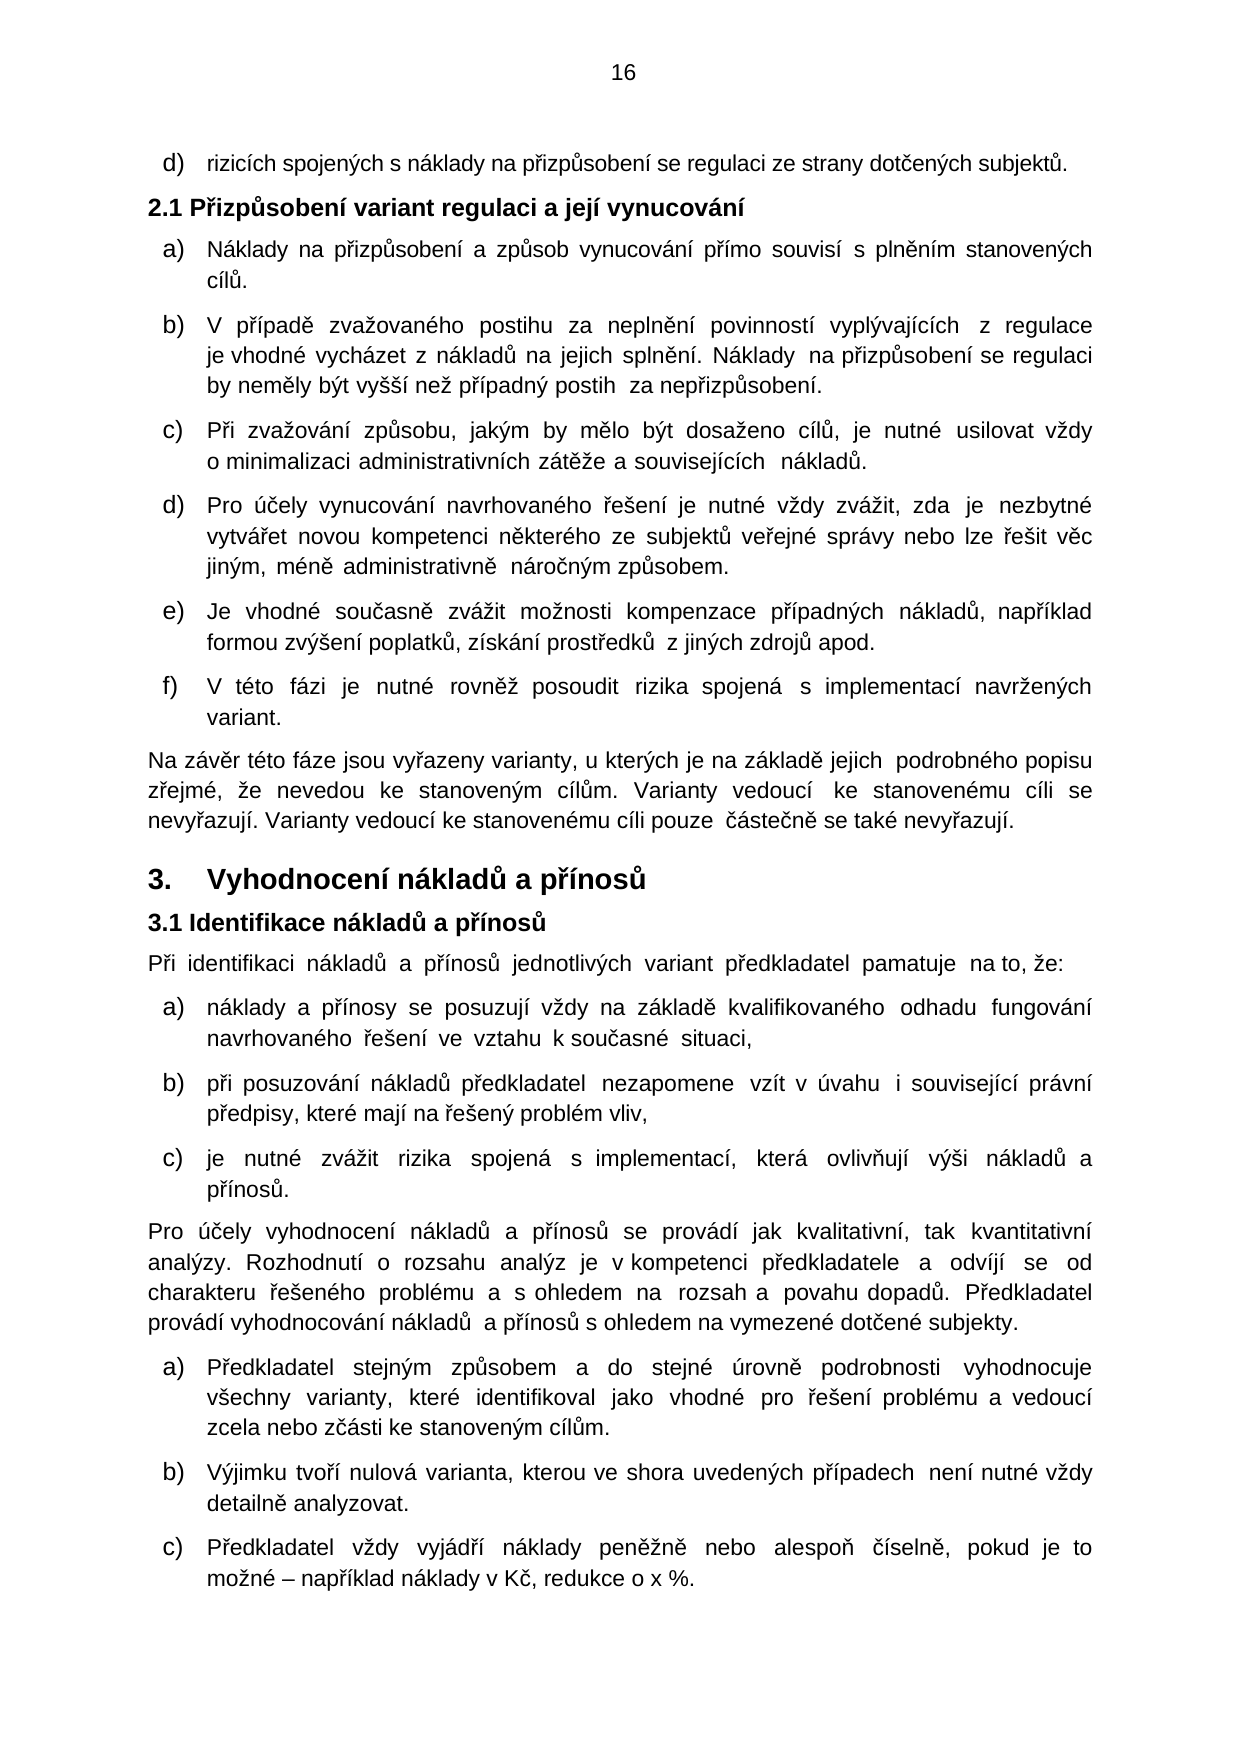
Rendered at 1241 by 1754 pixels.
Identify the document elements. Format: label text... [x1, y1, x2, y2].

subtitle 3.1 Identifikace nákladů a přínosů [148, 908, 1093, 937]
list Náklady na přizpůsobení a způsob vynucování přímo souvisí s plněním stanovených cílů. [162, 234, 1093, 293]
list Předkladatel vždy vyjádří náklady peněžně nebo alespoň číselně, pokud je to možné – například náklady v Kč, redukce o x %. [162, 1532, 1093, 1591]
list rizicích spojených s náklady na přizpůsobení se regulaci ze strany dotčených subjektů. [162, 148, 1093, 176]
list Při zvažování způsobu, jakým by mělo být dosaženo cílů, je nutné usilovat vždy o minimalizaci administrativních zátěže a souvisejících nákladů. [162, 415, 1093, 474]
list V této fázi je nutné rovněž posoudit rizika spojená s implementací navržených variant. [162, 671, 1093, 730]
text Na závěr této fáze jsou vyřazeny varianty, u kterých je na základě jejich podrobného popisu zřejmé, že nevedou ke stanoveným cílům. Varianty vedoucí ke stanovenému cíli se nevyřazují. Varianty vedoucí ke stanovenému cíli pouze částečně se také nevyřazují. [148, 747, 1093, 833]
text Pro účely vyhodnocení nákladů a přínosů se provádí jak kvalitativní, tak kvantitativní analýzy. Rozhodnutí o rozsahu analýz je v kompetenci předkladatele a odvíjí se od charakteru řešeného problému a s ohledem na rozsah a povahu dopadů. Předkladatel provádí vyhodnocování nákladů a přínosů s ohledem na vymezené dotčené subjekty. [148, 1218, 1093, 1335]
list Je vhodné současně zvážit možnosti kompenzace případných nákladů, například formou zvýšení poplatků, získání prostředků z jiných zdrojů apod. [162, 596, 1093, 655]
list Předkladatel stejným způsobem a do stejné úrovně podrobnosti vyhodnocuje všechny varianty, které identifikoval jako vhodné pro řešení problému a vedoucí zcela nebo zčásti ke stanoveným cílům. [162, 1352, 1093, 1441]
list je nutné zvážit rizika spojená s implementací, která ovlivňují výši nákladů a přínosů. [162, 1143, 1093, 1202]
list Pro účely vynucování navrhovaného řešení je nutné vždy zvážit, zda je nezbytné vytvářet novou kompetenci některého ze subjektů veřejné správy nebo lze řešit věc jiným, méně administrativně náročným způsobem. [162, 491, 1093, 580]
subtitle 3. Vyhodnocení nákladů a přínosů [148, 862, 1093, 896]
list Výjimku tvoří nulová varianta, kterou ve shora uvedených případech není nutné vždy detailně analyzovat. [162, 1457, 1093, 1516]
list při posuzování nákladů předkladatel nezapomene vzít v úvahu i související právní předpisy, které mají na řešený problém vliv, [162, 1068, 1093, 1127]
list náklady a přínosy se posuzují vždy na základě kvalifikovaného odhadu fungování navrhovaného řešení ve vztahu k současné situaci, [162, 992, 1093, 1051]
subtitle 2.1 Přizpůsobení variant regulaci a její vynucování [148, 193, 1093, 222]
list V případě zvažovaného postihu za neplnění povinností vyplývajících z regulace je vhodné vycházet z nákladů na jejich splnění. Náklady na přizpůsobení se regulaci by neměly být vyšší než případný postih za nepřizpůsobení. [162, 310, 1093, 399]
text Při identifikaci nákladů a přínosů jednotlivých variant předkladatel pamatuje na to, že: [148, 949, 1093, 976]
